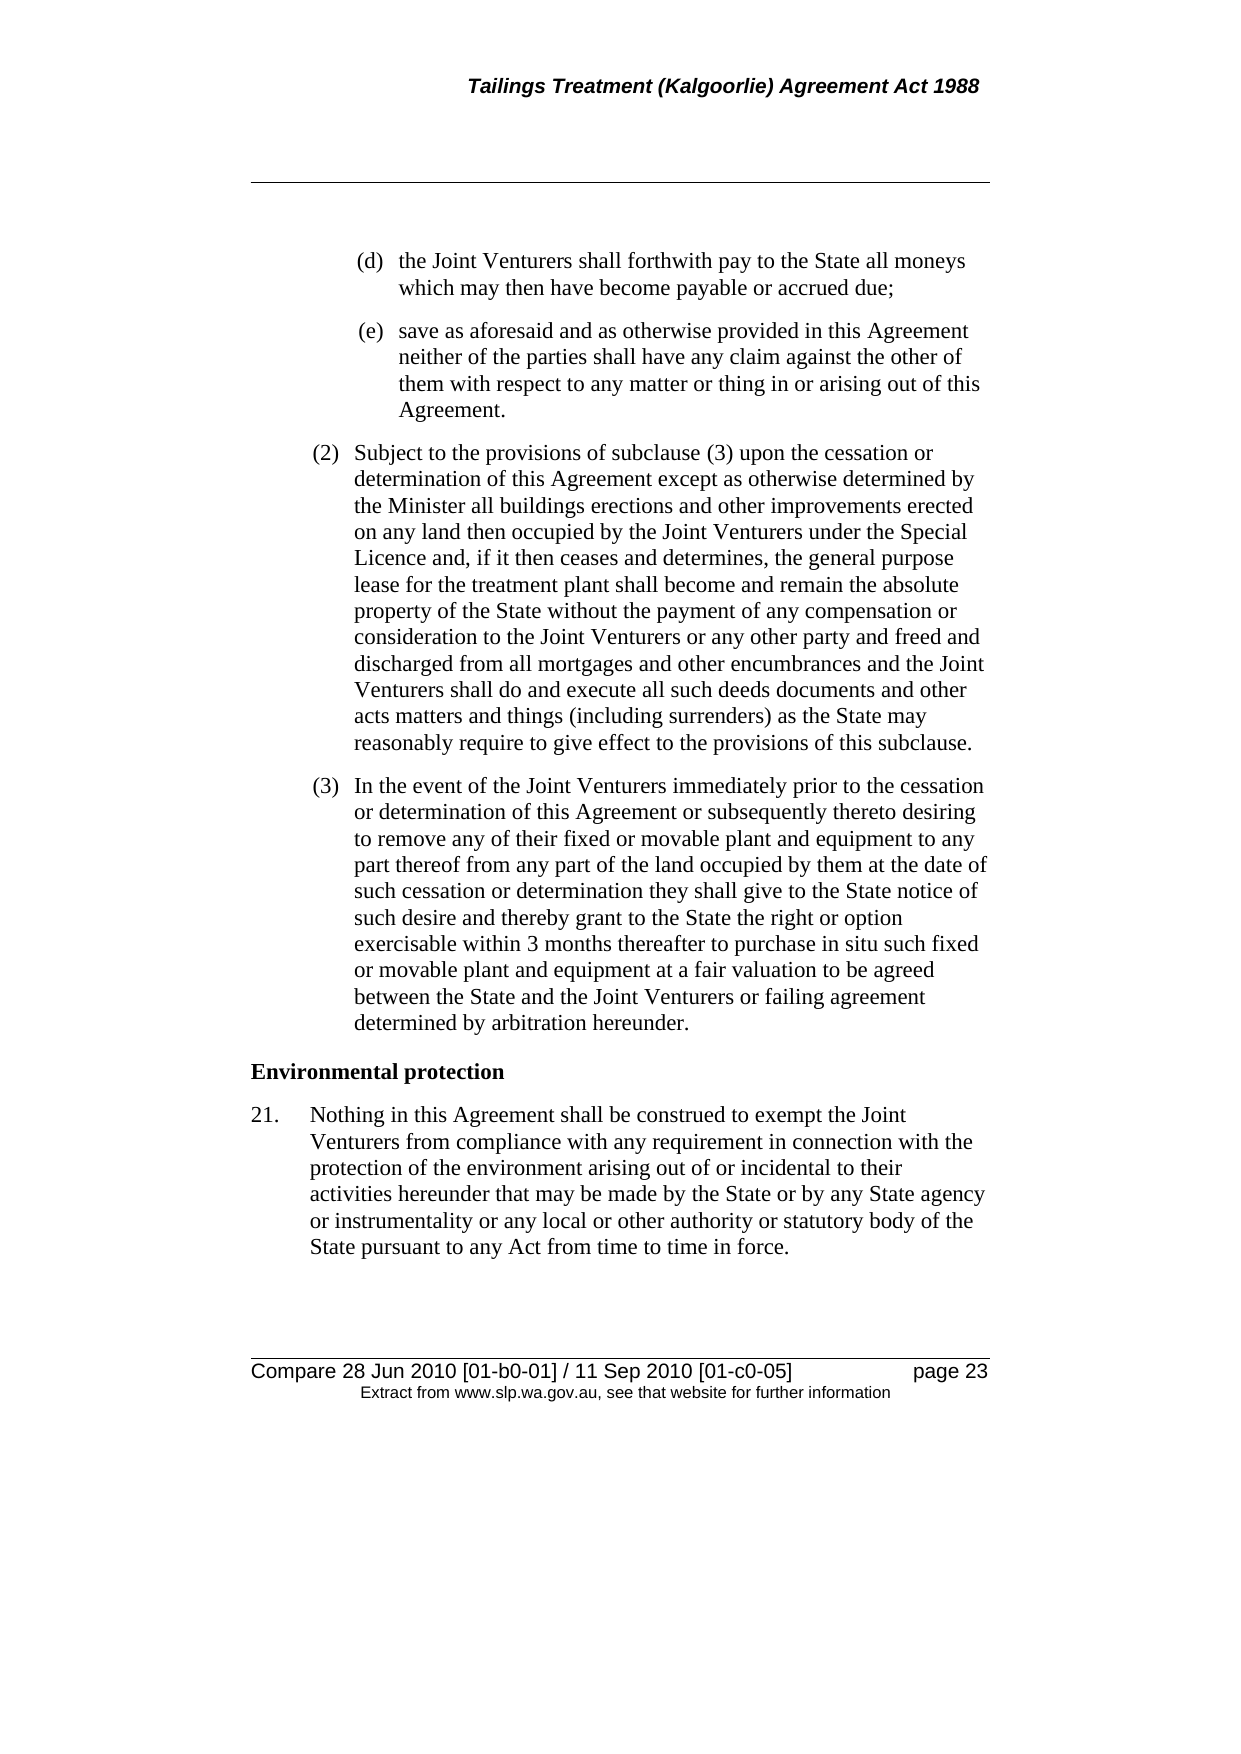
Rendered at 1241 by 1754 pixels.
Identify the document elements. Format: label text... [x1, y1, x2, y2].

text (e) save as aforesaid and as otherwise provided in this Agreement neither of the parties shall have any claim against the other of them with respect to any matter or thing in or arising out of this Agreement. [251, 317, 990, 422]
text (2) Subject to the provisions of subclause (3) upon the cessation or determination of this Agreement except as otherwise determined by the Minister all buildings erections and other improvements erected on any land then occupied by the Joint Venturers under the Special Licence and, if it then ceases and determines, the general purpose lease for the treatment plant shall become and remain the absolute property of the State without the payment of any compensation or consideration to the Joint Venturers or any other party and freed and discharged from all mortgages and other encumbrances and the Joint Venturers shall do and execute all such deeds documents and other acts matters and things (including surrenders) as the State may reasonably require to give effect to the provisions of this subclause. [251, 439, 990, 755]
text (3) In the event of the Joint Venturers immediately prior to the cessation or determination of this Agreement or subsequently thereto desiring to remove any of their fixed or movable plant and equipment to any part thereof from any part of the land occupied by them at the date of such cessation or determination they shall give to the State notice of such desire and thereby grant to the State the right or option exercisable within 3 months thereafter to purchase in situ such fixed or movable plant and equipment at a fair valuation to be agreed between the State and the Joint Venturers or failing agreement determined by arbitration hereunder. [251, 772, 990, 1035]
text Environmental protection [251, 1058, 990, 1085]
text 21. Nothing in this Agreement shall be construed to exempt the Joint Venturers from compliance with any requirement in connection with the protection of the environment arising out of or incidental to their activities hereunder that may be made by the State or by any State agency or instrumentality or any local or other authority or statutory body of the State pursuant to any Act from time to time in force. [251, 1101, 990, 1259]
text (d) the Joint Venturers shall forthwith pay to the State all moneys which may then have become payable or accrued due; [251, 247, 990, 300]
